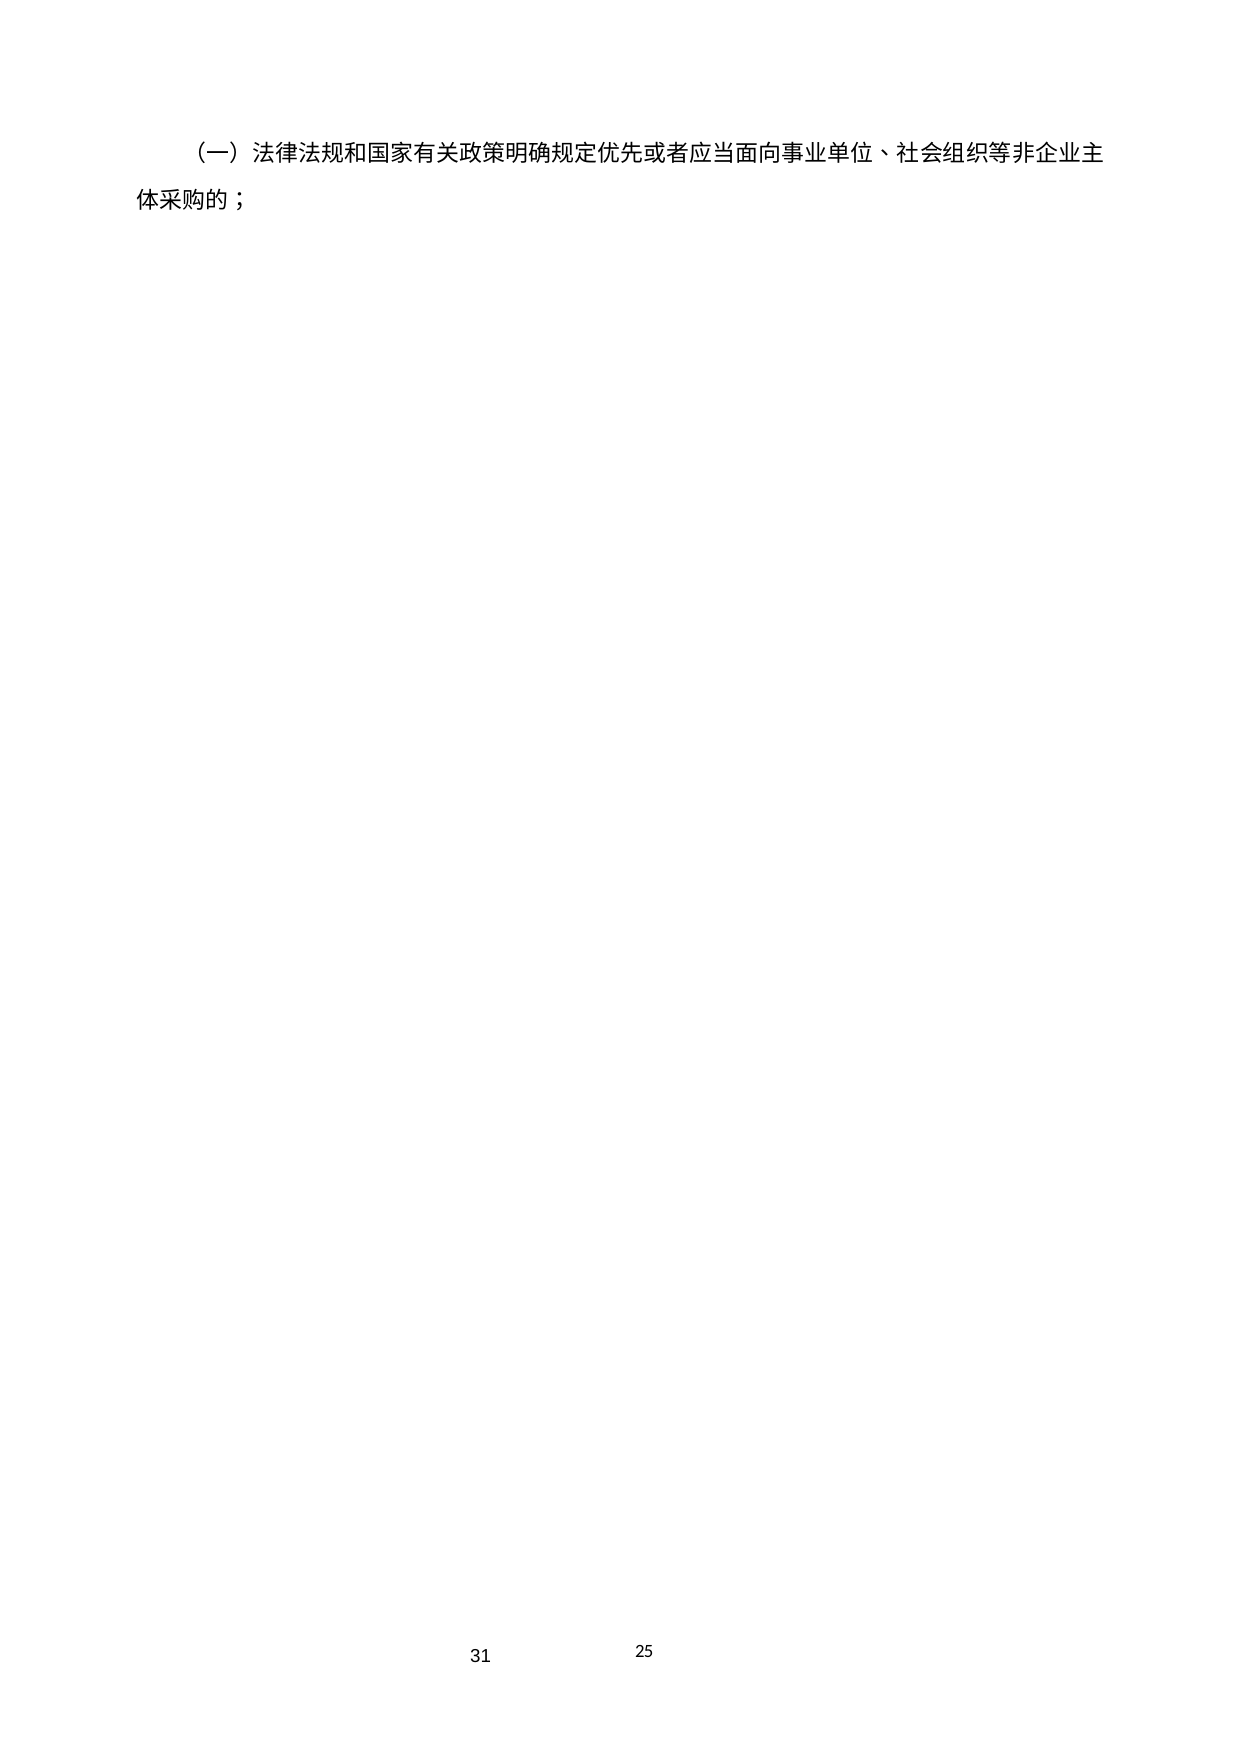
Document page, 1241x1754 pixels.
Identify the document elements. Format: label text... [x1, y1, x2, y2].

text （一）法律法规和国家有关政策明确规定优先或者应当面向事业单位、社会组织等非企业主体采购的； [136, 136, 1104, 215]
